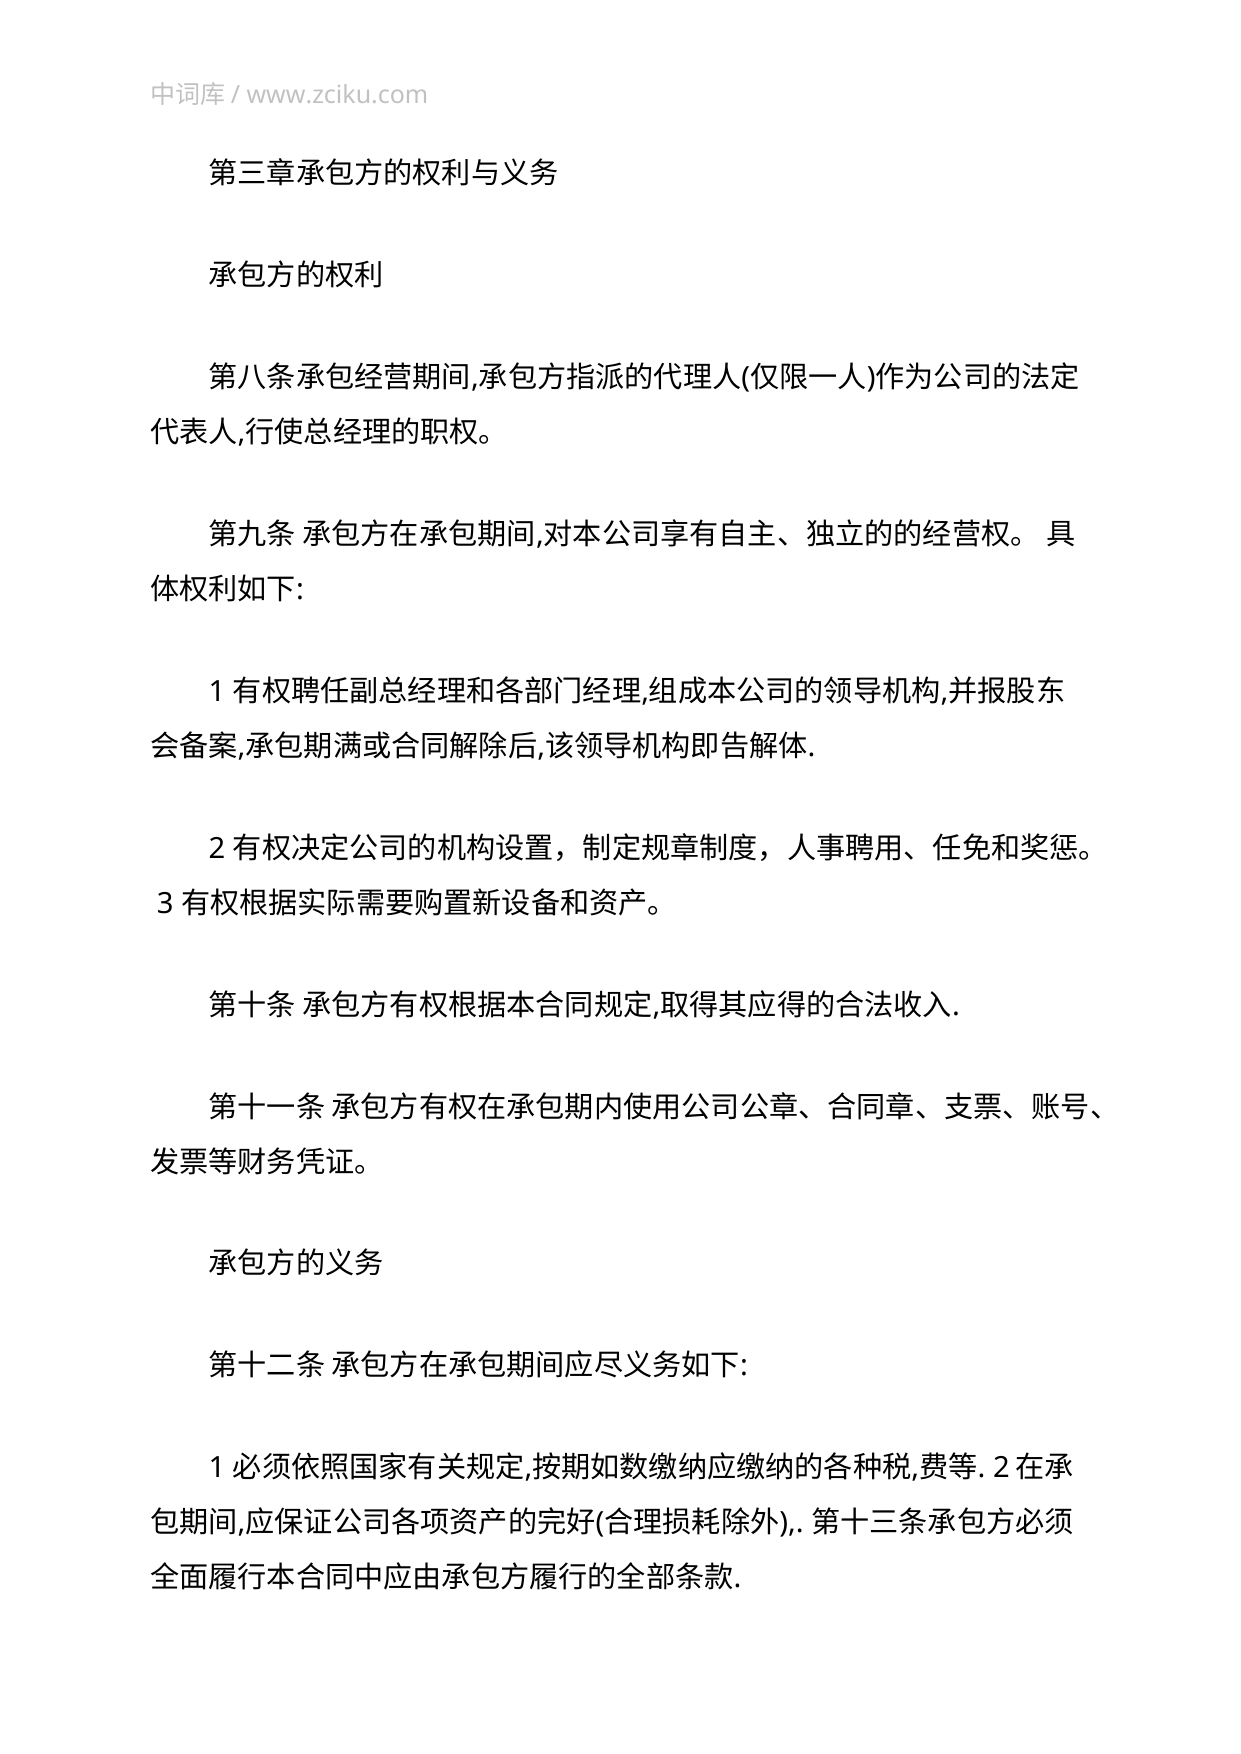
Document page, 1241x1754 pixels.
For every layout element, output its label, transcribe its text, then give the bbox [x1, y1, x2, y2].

text 第十条 承包方有权根据本合同规定,取得其应得的合法收入. [150, 981, 1090, 1024]
text 第三章承包方的权利与义务 [150, 150, 1090, 192]
text 1 有权聘任副总经理和各部门经理,组成本公司的领导机构,并报股东会备案,承包期满或合同解除后,该领导机构即告解体. [150, 667, 1090, 765]
text 承包方的义务 [150, 1240, 1090, 1282]
text 2 有权决定公司的机构设置，制定规章制度，人事聘用、任免和奖惩。 3 有权根据实际需要购置新设备和资产。 [150, 824, 1090, 922]
text 第八条承包经营期间,承包方指派的代理人(仅限一人)作为公司的法定代表人,行使总经理的职权。 [150, 353, 1090, 451]
text 1 必须依照国家有关规定,按期如数缴纳应缴纳的各种税,费等. 2在承包期间,应保证公司各项资产的完好(合理损耗除外),. 第十三条承包方必须全面履行本合同中应由承包方履行的全部条款. [150, 1444, 1090, 1596]
text 第十二条 承包方在承包期间应尽义务如下: [150, 1342, 1090, 1384]
text 承包方的权利 [150, 252, 1090, 294]
text 第九条 承包方在承包期间,对本公司享有自主、独立的的经营权。 具体权利如下: [150, 511, 1090, 608]
text 第十一条 承包方有权在承包期内使用公司公章、合同章、支票、账号、发票等财务凭证。 [150, 1083, 1090, 1181]
